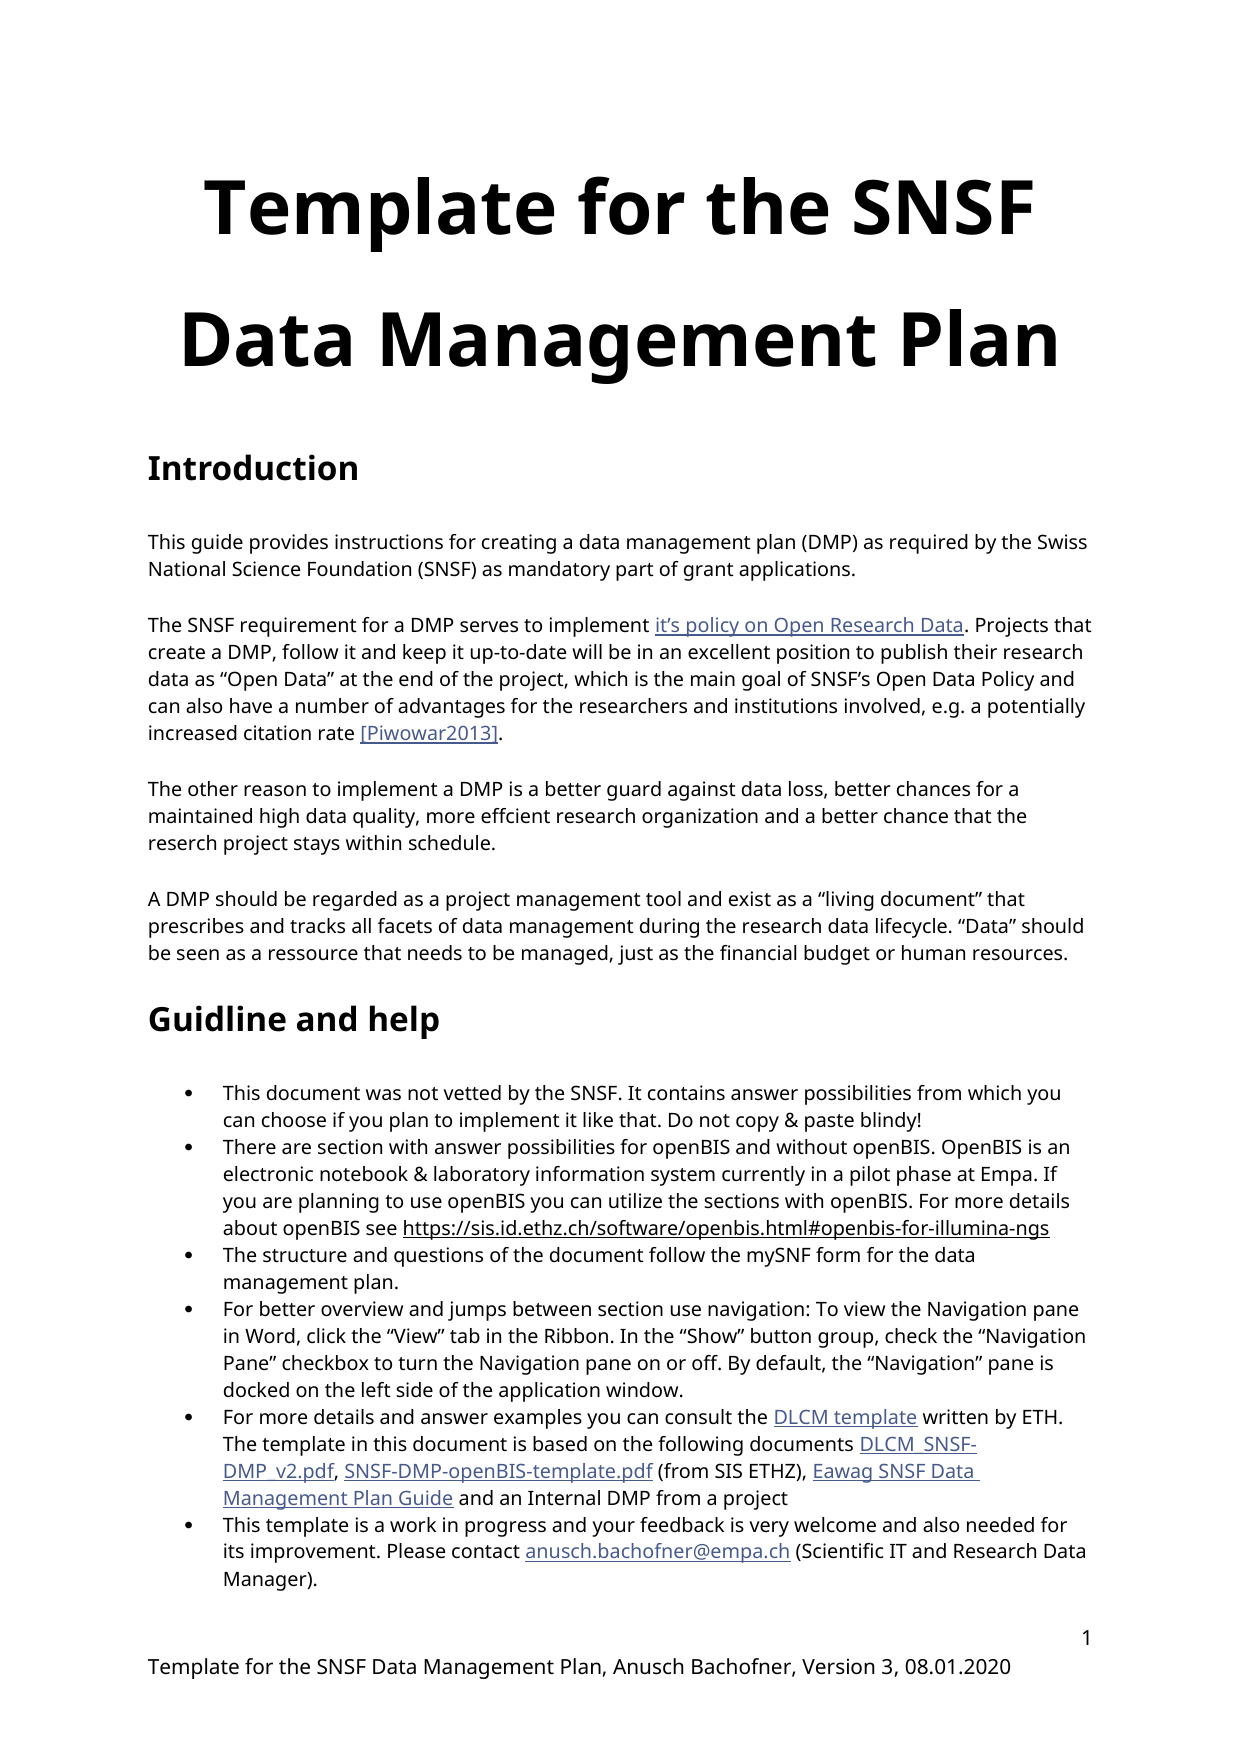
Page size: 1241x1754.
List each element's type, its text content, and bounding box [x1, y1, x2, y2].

text The other reason to implement a DMP is a better guard against data loss, better chances for a maintained high data quality, more effcient research organization and a better chance that the reserch project stays within schedule. [148, 775, 1093, 856]
list There are section with answer possibilities for openBIS and without openBIS. OpenBIS is an electronic notebook & laboratory information system currently in a pilot phase at Empa. If you are planning to use openBIS you can utilize the sections with openBIS. For more details about openBIS see https://sis.id.ethz.ch/software/openbis.html#openbis-for-illumina-ngs [185, 1133, 1093, 1241]
list This template is a work in progress and your feedback is very welcome and also needed for its improvement. Please contact anusch.bachofner@empa.ch (Scientific IT and Research Data Manager). [185, 1511, 1093, 1592]
list For better overview and jumps between section use navigation: To view the Navigation pane in Word, click the “View” tab in the Ribbon. In the “Show” button group, check the “Navigation Pane” checkbox to turn the Navigation pane on or off. By default, the “Navigation” pane is docked on the left side of the application window. [185, 1295, 1093, 1403]
text This guide provides instructions for creating a data management plan (DMP) as required by the Swiss National Science Foundation (SNSF) as mandatory part of grant applications. [148, 528, 1093, 582]
list This document was not vetted by the SNSF. It contains answer possibilities from which you can choose if you plan to implement it like that. Do not copy & paste blindy! [185, 1079, 1093, 1133]
text The SNSF requirement for a DMP serves to implement it’s policy on Open Research Data. Projects that create a DMP, follow it and keep it up-to-date will be in an excellent position to publish their research data as “Open Data” at the end of the project, which is the main goal of SNSF’s Open Data Policy and can also have a number of advantages for the researchers and institutions involved, e.g. a potentially increased citation rate [Piwowar2013]. [148, 611, 1093, 746]
text Template for the SNSF Data Management Plan [148, 154, 1093, 389]
title Introduction [148, 444, 1093, 490]
text A DMP should be regarded as a project management tool and exist as a “living document” that prescribes and tracks all facets of data management during the research data lifecycle. “Data” should be seen as a ressource that needs to be managed, just as the financial budget or human resources. [148, 885, 1093, 966]
list The structure and questions of the document follow the mySNF form for the data management plan. [185, 1241, 1093, 1295]
list For more details and answer examples you can consult the DLCM template written by ETH. The template in this document is based on the following documents DLCM_SNSF-DMP_v2.pdf, SNSF-DMP-openBIS-template.pdf (from SIS ETHZ), Eawag SNSF Data Management Plan Guide and an Internal DMP from a project [185, 1403, 1093, 1511]
title Guidline and help [148, 996, 1093, 1041]
